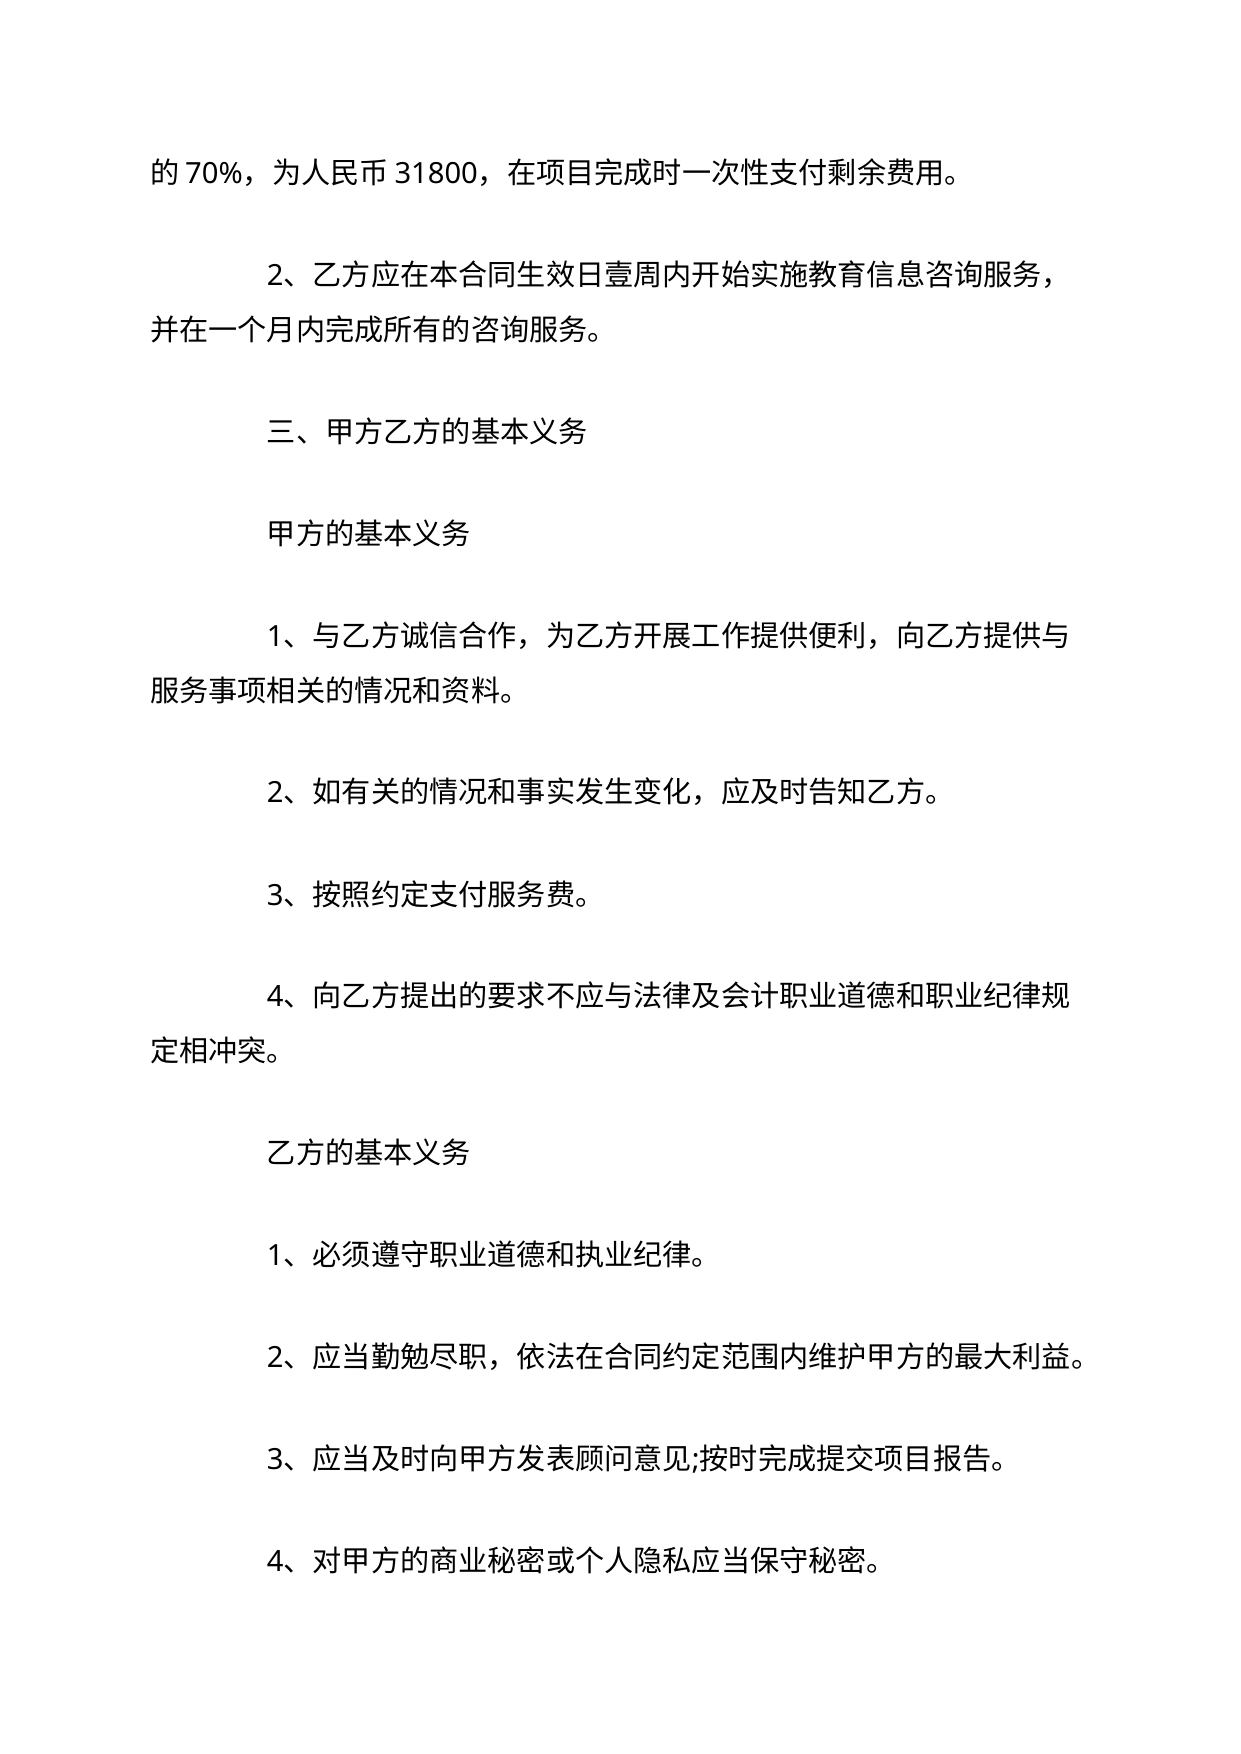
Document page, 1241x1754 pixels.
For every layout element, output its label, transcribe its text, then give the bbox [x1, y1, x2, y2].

text 4、向乙方提出的要求不应与法律及会计职业道德和职业纪律规定相冲突。 [150, 973, 1090, 1070]
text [150, 150, 1090, 192]
text 3、按照约定支付服务费。 [150, 871, 1090, 913]
text 4、对甲方的商业秘密或个人隐私应当保守秘密。 [150, 1537, 1090, 1580]
text 甲方的基本义务 [150, 511, 1090, 553]
text 1、与乙方诚信合作，为乙方开展工作提供便利，向乙方提供与服务事项相关的情况和资料。 [150, 612, 1090, 709]
text 三、甲方乙方的基本义务 [150, 409, 1090, 451]
text 2、应当勤勉尽职，依法在合同约定范围内维护甲方的最大利益。 [150, 1333, 1090, 1376]
text 1、必须遵守职业道德和执业纪律。 [150, 1232, 1090, 1274]
text 3、应当及时向甲方发表顾问意见;按时完成提交项目报告。 [150, 1436, 1090, 1478]
text 2、如有关的情况和事实发生变化，应及时告知乙方。 [150, 769, 1090, 811]
text 2、乙方应在本合同生效日壹周内开始实施教育信息咨询服务，并在一个月内完成所有的咨询服务。 [150, 252, 1090, 349]
text 乙方的基本义务 [150, 1130, 1090, 1172]
